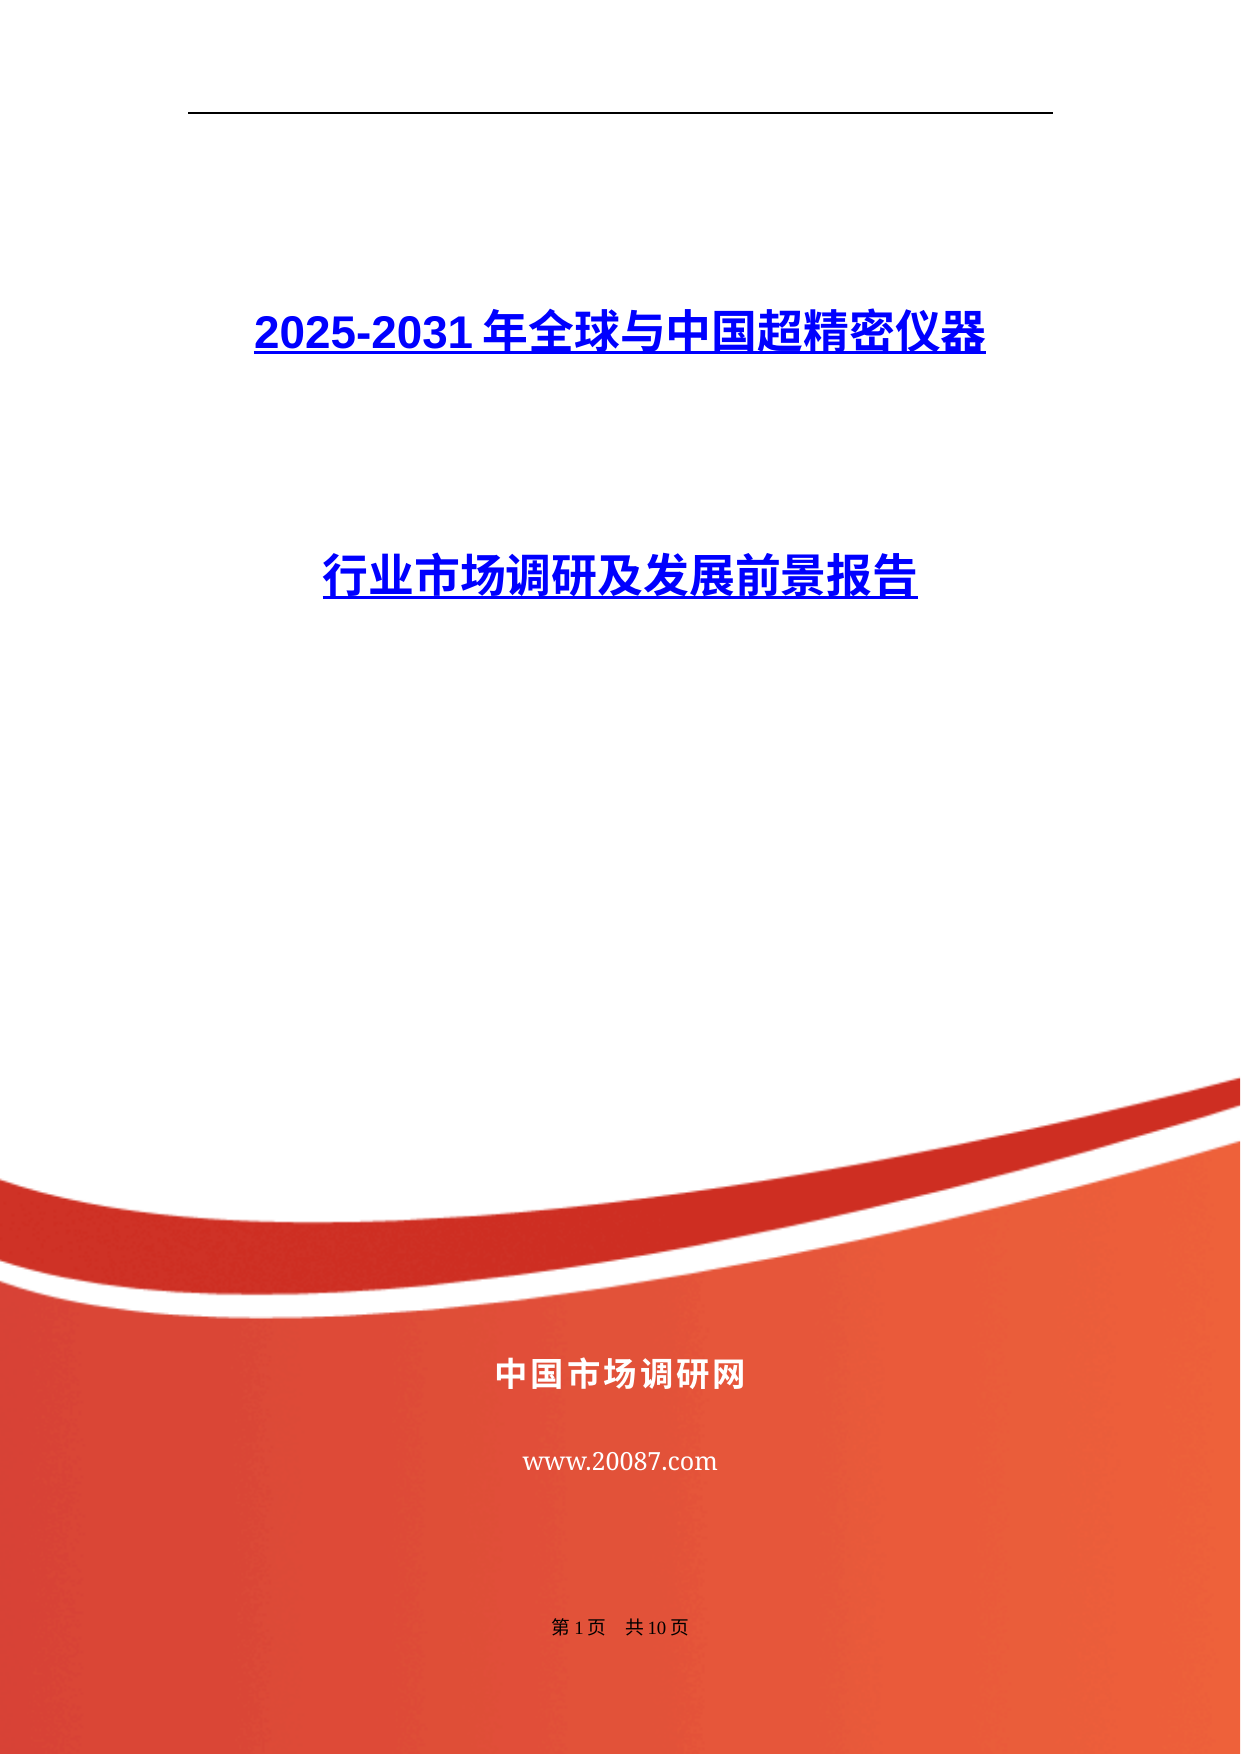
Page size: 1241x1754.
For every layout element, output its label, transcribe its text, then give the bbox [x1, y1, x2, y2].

table_header 2025-2031年全球与中国超精密仪器行业市场调研及发展前景报告 [188, 207, 1053, 773]
text www.20087.com [187, 1428, 1053, 1493]
picture [0, 1006, 1241, 1754]
subtitle 中国市场调研网 [187, 1339, 1053, 1404]
